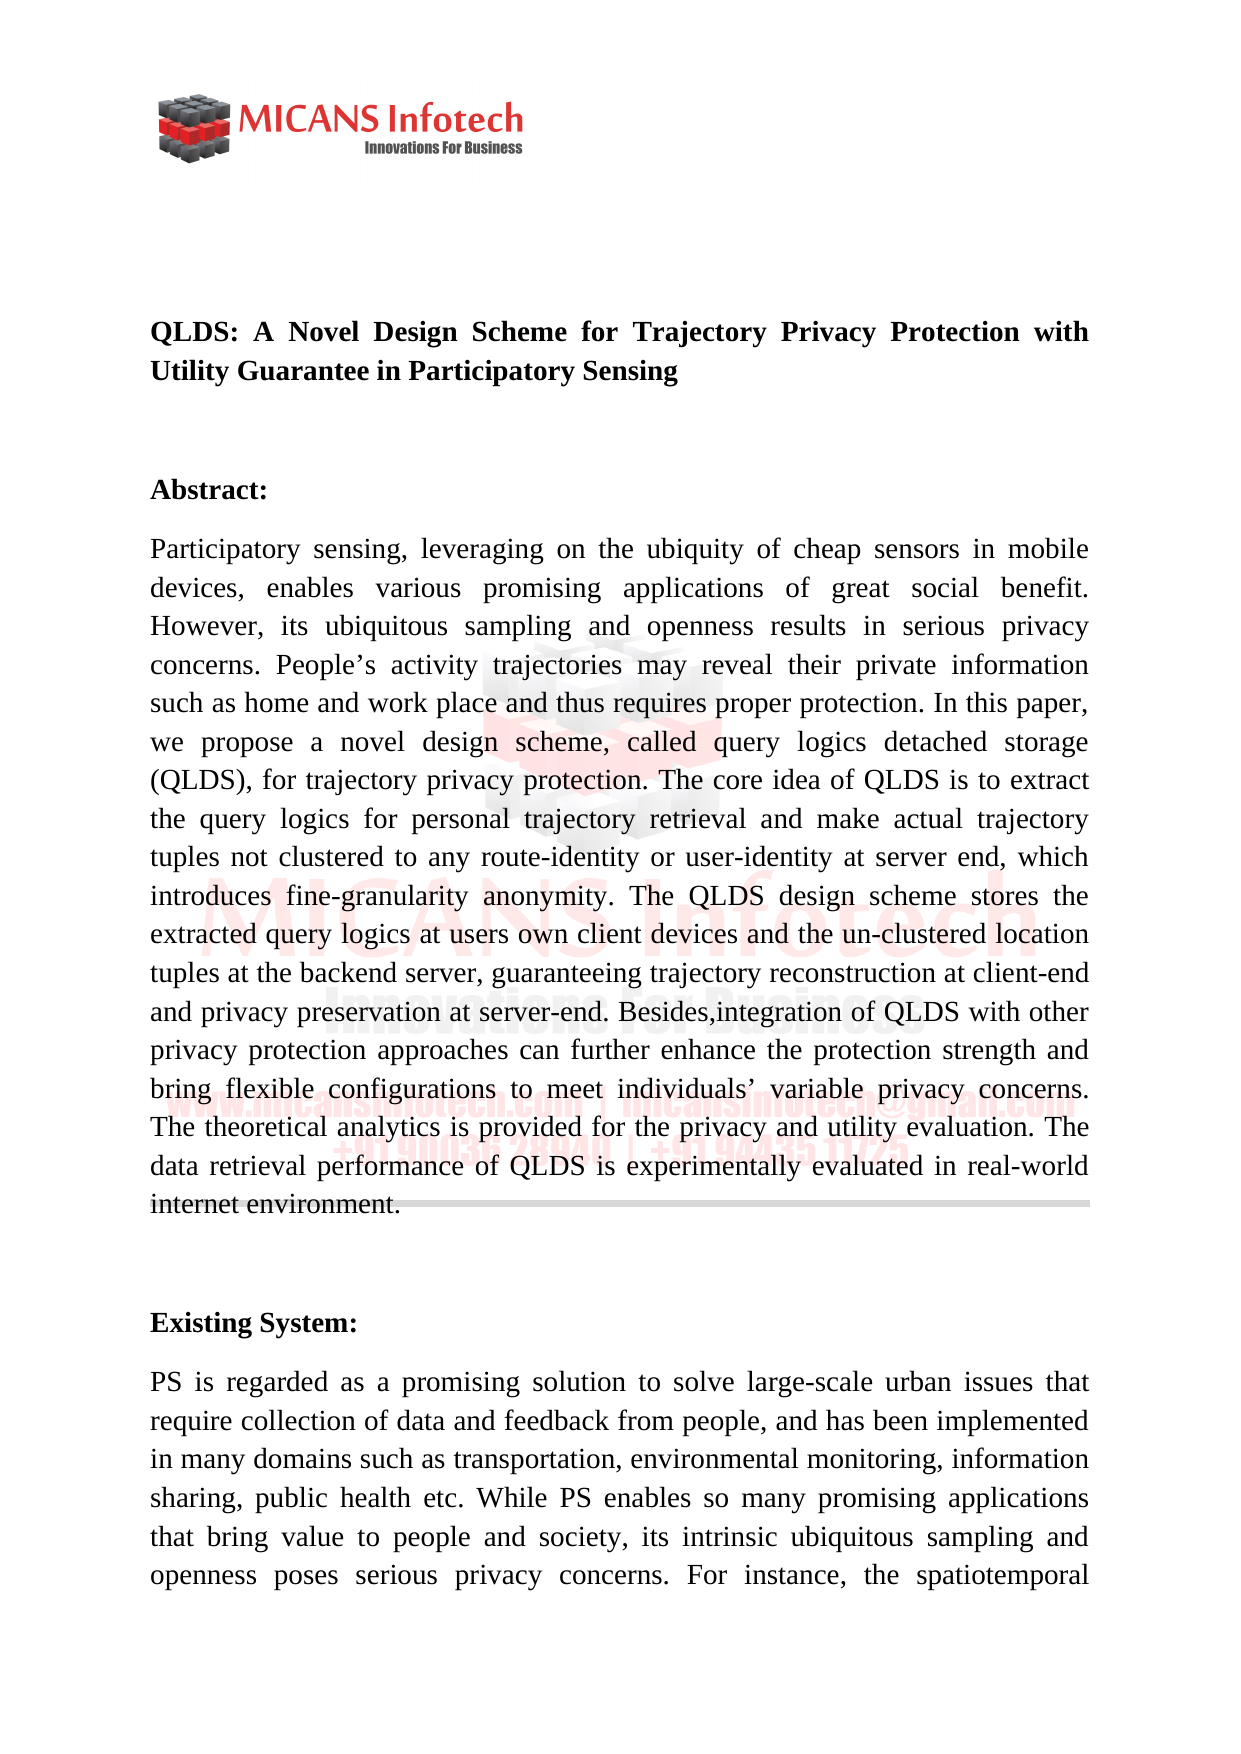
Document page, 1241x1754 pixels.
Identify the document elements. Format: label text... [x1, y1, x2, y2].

text Abstract: [150, 472, 1090, 505]
text Existing System: [150, 1305, 1090, 1339]
text QLDS: A Novel Design Scheme for Trajectory Privacy Protection with Utility Guarantee in Participatory Sensing [150, 314, 1090, 387]
text Participatory sensing, leveraging on the ubiquity of cheap sensors in mobile devices, enables various promising applications of great social benefit. However, its ubiquitous sampling and openness results in serious privacy concerns. People’s activity trajectories may reveal their private information such as home and work place and thus requires proper protection. In this paper, we propose a novel design scheme, called query logics detached storage (QLDS), for trajectory privacy protection. The core idea of QLDS is to extract the query logics for personal trajectory retrieval and make actual trajectory tuples not clustered to any route-identity or user-identity at server end, which introduces fine-granularity anonymity. The QLDS design scheme stores the extracted query logics at users own client devices and the un-clustered location tuples at the backend server, guaranteeing trajectory reconstruction at client-end and privacy preservation at server-end. Besides,integration of QLDS with other privacy protection approaches can further enhance the protection strength and bring flexible configurations to meet individuals’ variable privacy concerns. The theoretical analytics is provided for the privacy and utility evaluation. The data retrieval performance of QLDS is experimentally evaluated in real-world internet environment. [150, 531, 1090, 1220]
picture [150, 73, 532, 185]
